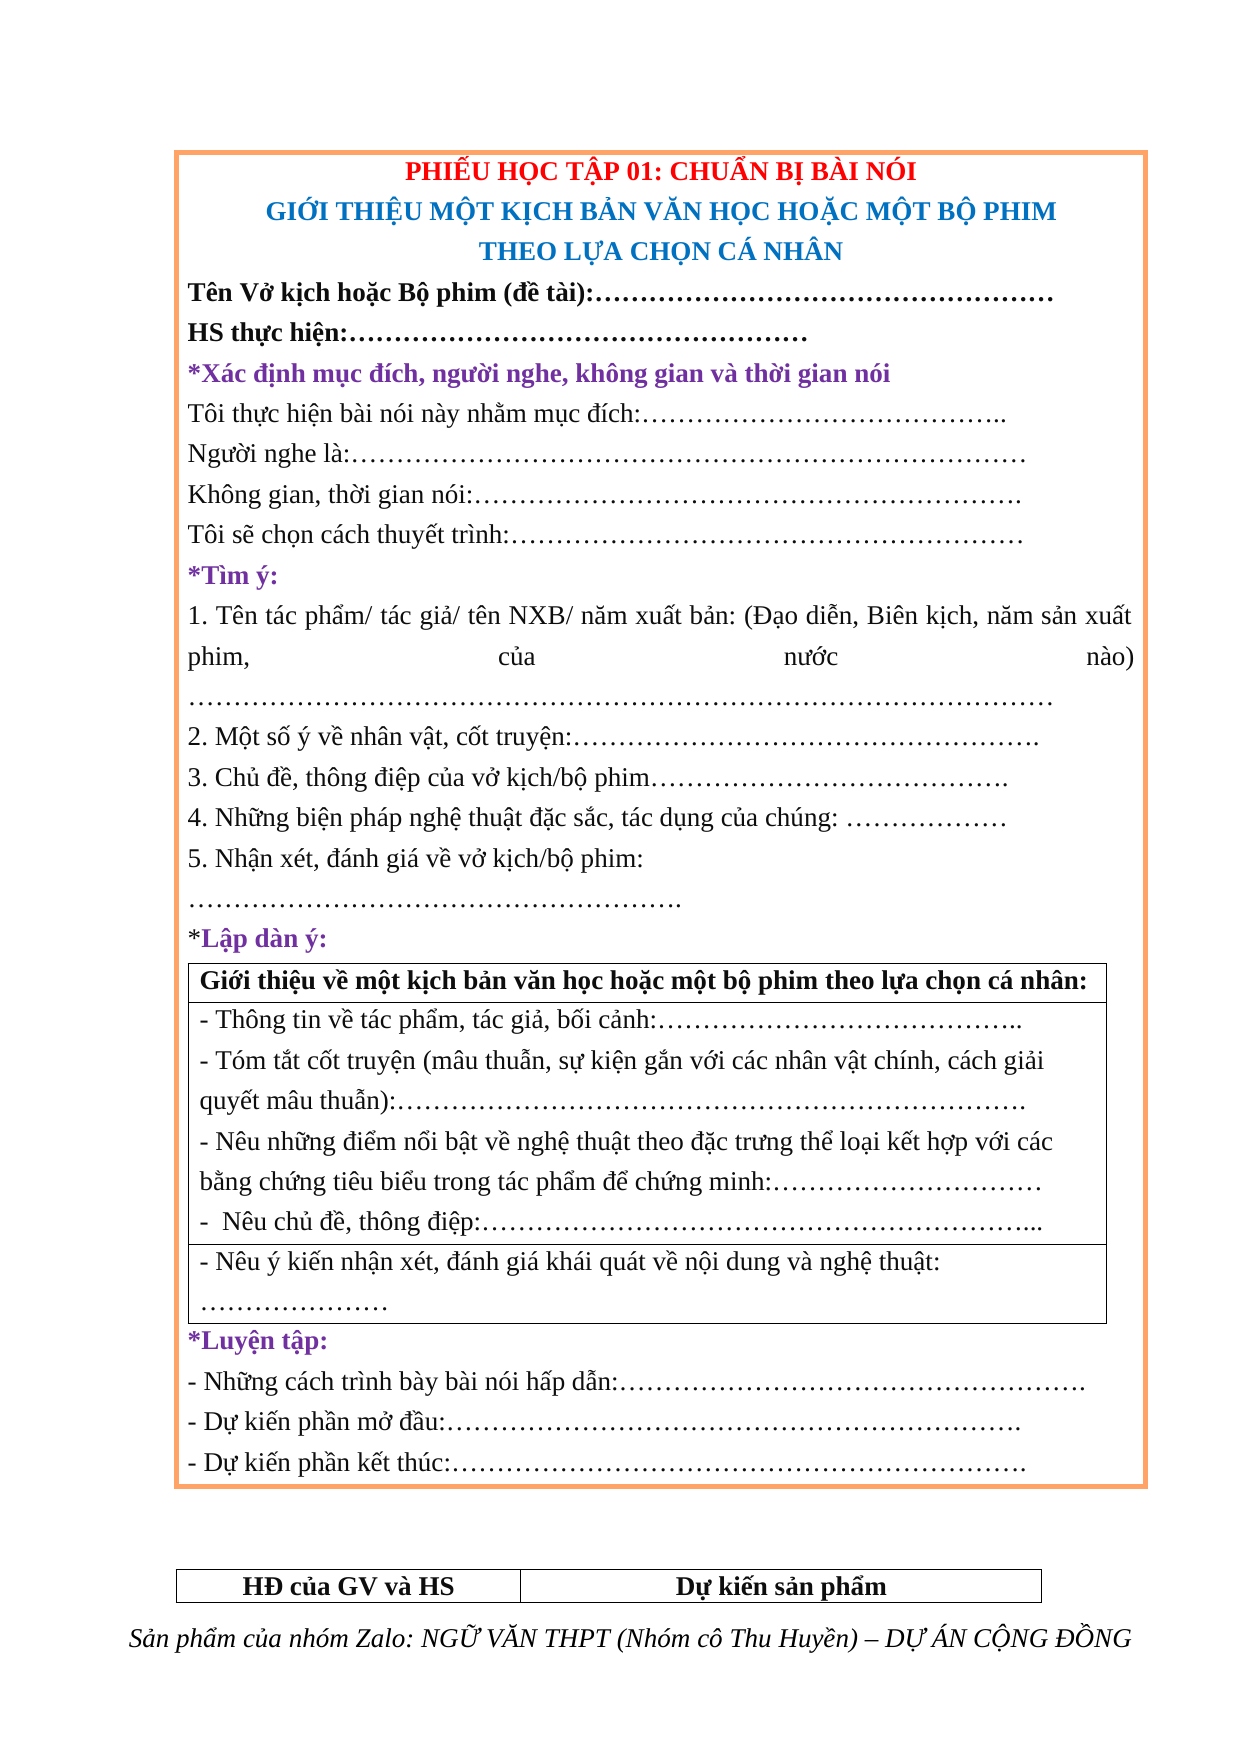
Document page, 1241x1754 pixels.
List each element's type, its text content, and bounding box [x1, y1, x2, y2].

table_header PHIẾU HỌC TẬP 01: CHUẨN BỊ BÀI NÓI GIỚI THIỆU MỘT KỊCH BẢN VĂN HỌC HOẶC MỘT BỘ PHIM THEO LỰA CHỌN CÁ NHÂN Tên Vở kịch hoặc Bộ phim (đề tài):…………………………………………… HS thực hiện:…………………………………………… *Xác định mục đích, người nghe, không gian và thời gian nói Tôi thực hiện bài nói này nhằm mục đích:………………………………….. Người nghe là:………………………………………………………………… Không gian, thời gian nói:……………………………………………………. Tôi sẽ chọn cách thuyết trình:………………………………………………… *Tìm ý: 1. Tên tác phẩm/ tác giả/ tên NXB/ năm xuất bản: (Đạo diễn, Biên kịch, năm sản xuất phim, của nước nào) …………………………………………………………………………………… 2. Một số ý về nhân vật, cốt truyện:……………………………………………. 3. Chủ đề, thông điệp của vở kịch/bộ phim…………………………………. 4. Những biện pháp nghệ thuật đặc sắc, tác dụng của chúng: ……………… 5. Nhận xét, đánh giá về vở kịch/bộ phim:………………………………………………. *Lập dàn ý: *Luyện tập: - Những cách trình bày bài nói hấp dẫn:……………………………………………. - Dự kiến phần mở đầu:………………………………………………………. - Dự kiến phần kết thúc:………………………………………………………. [179, 155, 1143, 1484]
table_header Dự kiến sản phẩm [521, 1570, 1041, 1602]
table_header HĐ của GV và HS [177, 1570, 520, 1602]
